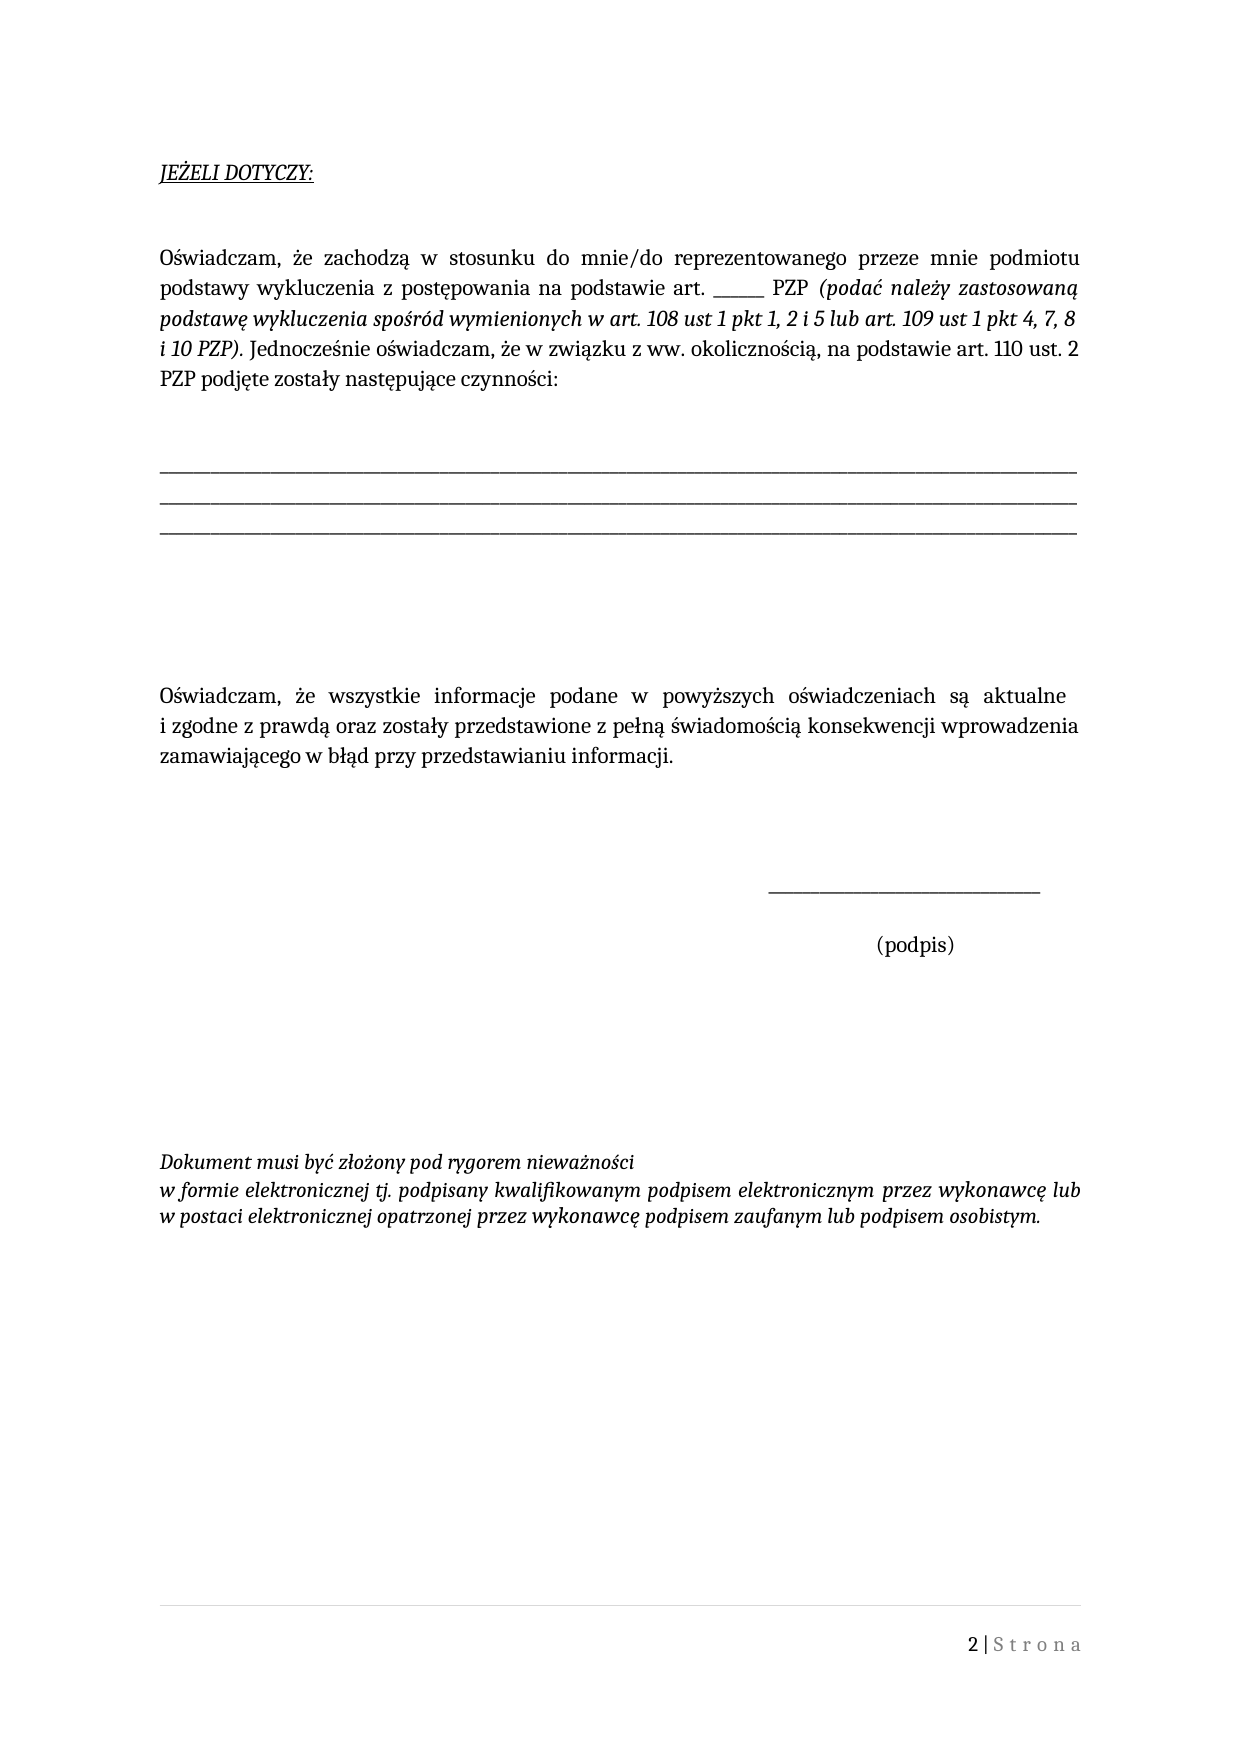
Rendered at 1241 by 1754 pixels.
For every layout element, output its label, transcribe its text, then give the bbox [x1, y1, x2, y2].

text Dokument musi być złożony pod rygorem nieważności w formie elektronicznej tj. podpisany kwalifikowanym podpisem elektronicznym przez wykonawcę lub w postaci elektronicznej opatrzonej przez wykonawcę podpisem zaufanym lub podpisem osobistym. [159, 1150, 1081, 1230]
text ____________________________________________________________________________________________________________________________________________________________________________________________________________________________________________________________________________________________________________________________________ [159, 451, 1081, 538]
text Oświadczam, że wszystkie informacje podane w powyższych oświadczeniach są aktualne i zgodne z prawdą oraz zostały przedstawione z pełną świadomością konsekwencji wprowadzenia zamawiającego w błąd przy przedstawianiu informacji. [159, 682, 1081, 769]
text ________________________________ (podpis) [750, 871, 1081, 958]
text Oświadczam, że zachodzą w stosunku do mnie/do reprezentowanego przeze mnie podmiotu podstawy wykluczenia z postępowania na podstawie art. ______ PZP (podać należy zastosowaną podstawę wykluczenia spośród wymienionych w art. 108 ust 1 pkt 1, 2 i 5 lub art. 109 ust 1 pkt 4, 7, 8 i 10 PZP). Jednocześnie oświadczam, że w związku z ww. okolicznością, na podstawie art. 110 ust. 2 PZP podjęte zostały następujące czynności: [159, 245, 1081, 392]
text JEŻELI DOTYCZY: [159, 159, 1081, 186]
